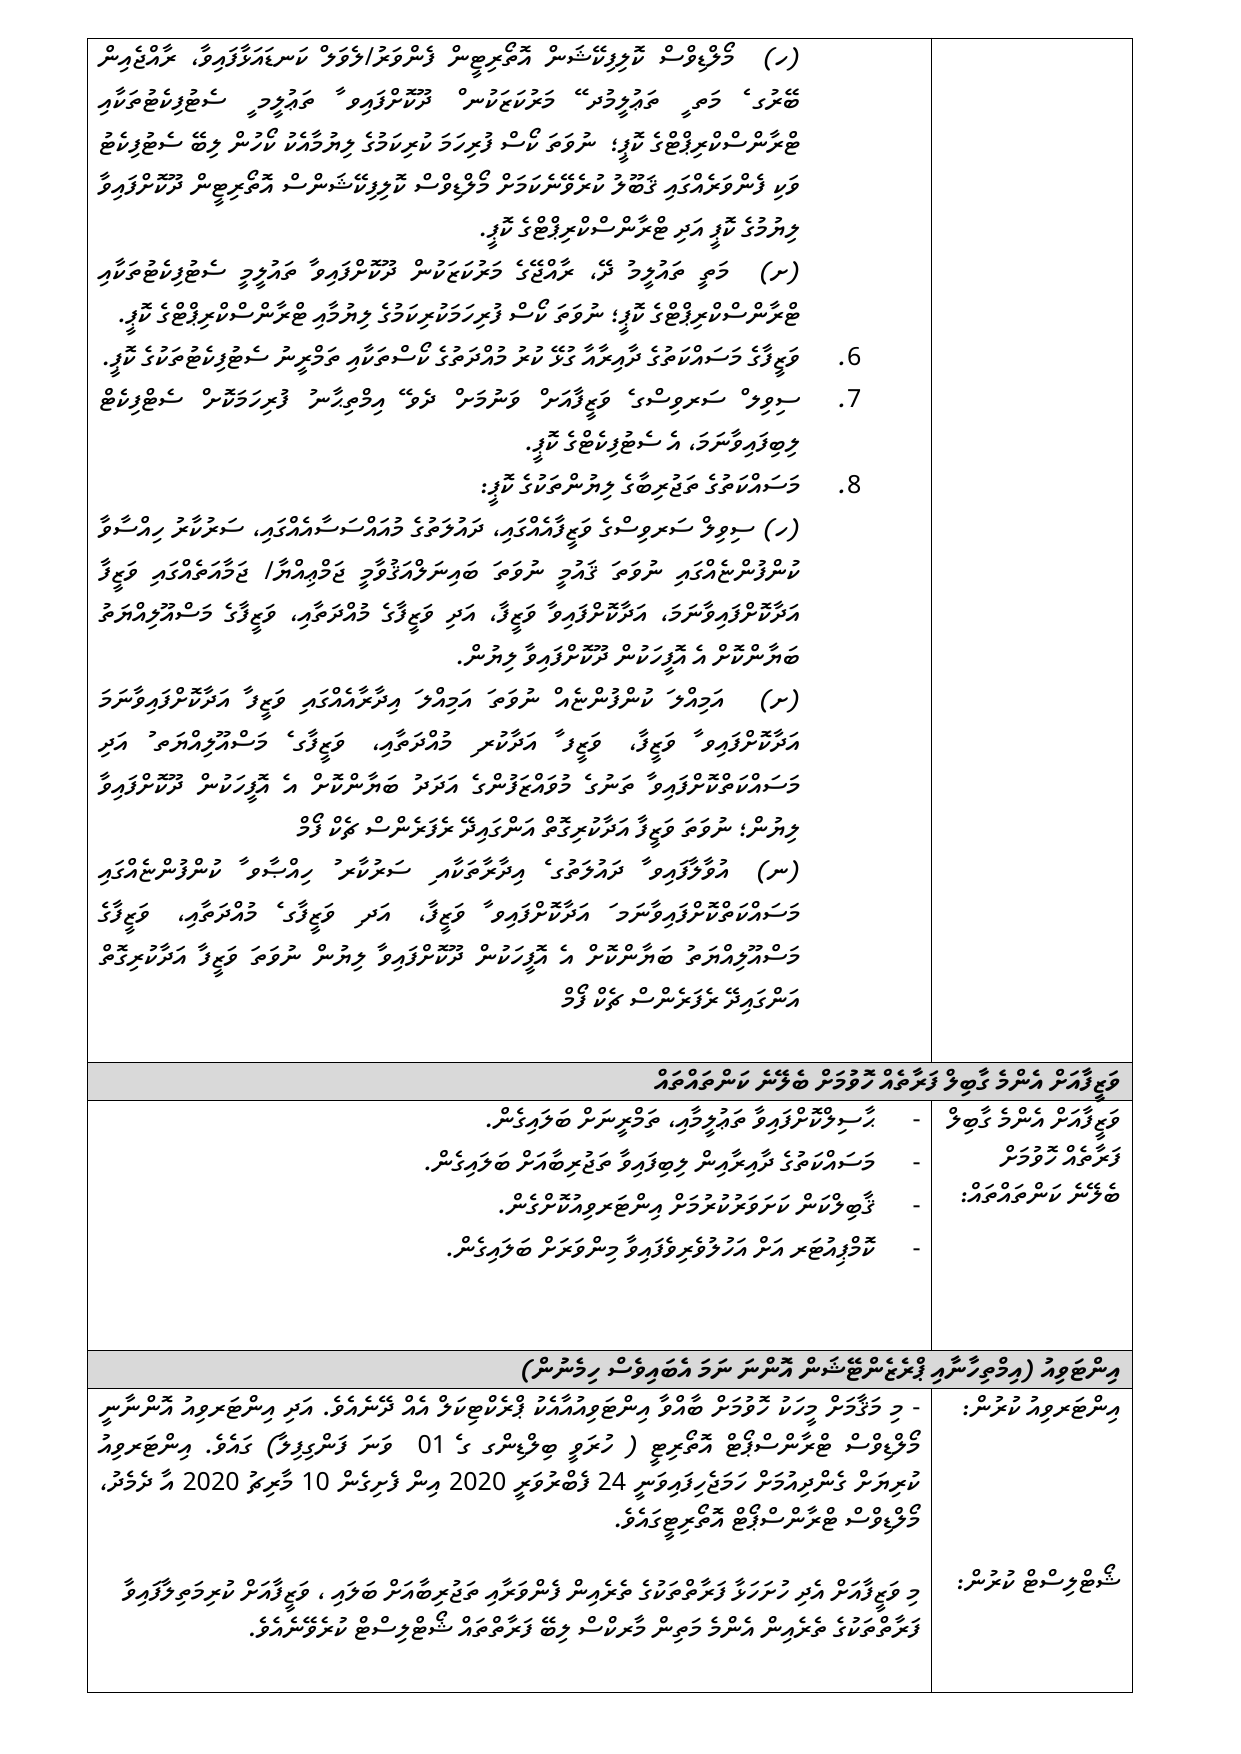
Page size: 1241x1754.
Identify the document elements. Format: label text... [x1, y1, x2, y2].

table_cell ވަޒީފާއަށް އެންމެ ގާބިލް ފަރާތެއް ހޮވުމަށް ބެލޭނެ ކަންތައްތައް [88, 1063, 1132, 1100]
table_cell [88, 1389, 931, 1692]
table_cell އިންޓަވިއު (އިމްތިހާނާއި ޕްރެޒެންޓޭޝަން އޮންނަ ނަމަ އެބައިވެސް ހިމެނުން) [88, 1351, 1132, 1388]
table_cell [88, 39, 931, 1062]
table_cell ޙާސިލްކޮށްފައިވާ ތަޢުލީމާއި، ތަމްރީނަށް ބަލައިގެން. މަސައްކަތުގެ ދާއިރާއިން ލިބިފައިވާ ތަޖުރިބާއަށް ބަލައިގެން. ޤާބިލްކަން ކަށަވަރުކުރުމަށް އިންޓަރވިއުކޮށްގެން. ކޮމްޕިއުޓަރ އަށް އަހުލުވެރިވެފައިވާ މިންވަރަށް ބަލައިގެން. [88, 1101, 931, 1350]
table_cell [932, 39, 1132, 1062]
table_cell ވަޒީފާއަށް އެންމެ ގާބިލް ފަރާތެއް ހޮވުމަށް ބެލޭނެ ކަންތައްތައް: [932, 1101, 1132, 1350]
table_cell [932, 1389, 1132, 1692]
